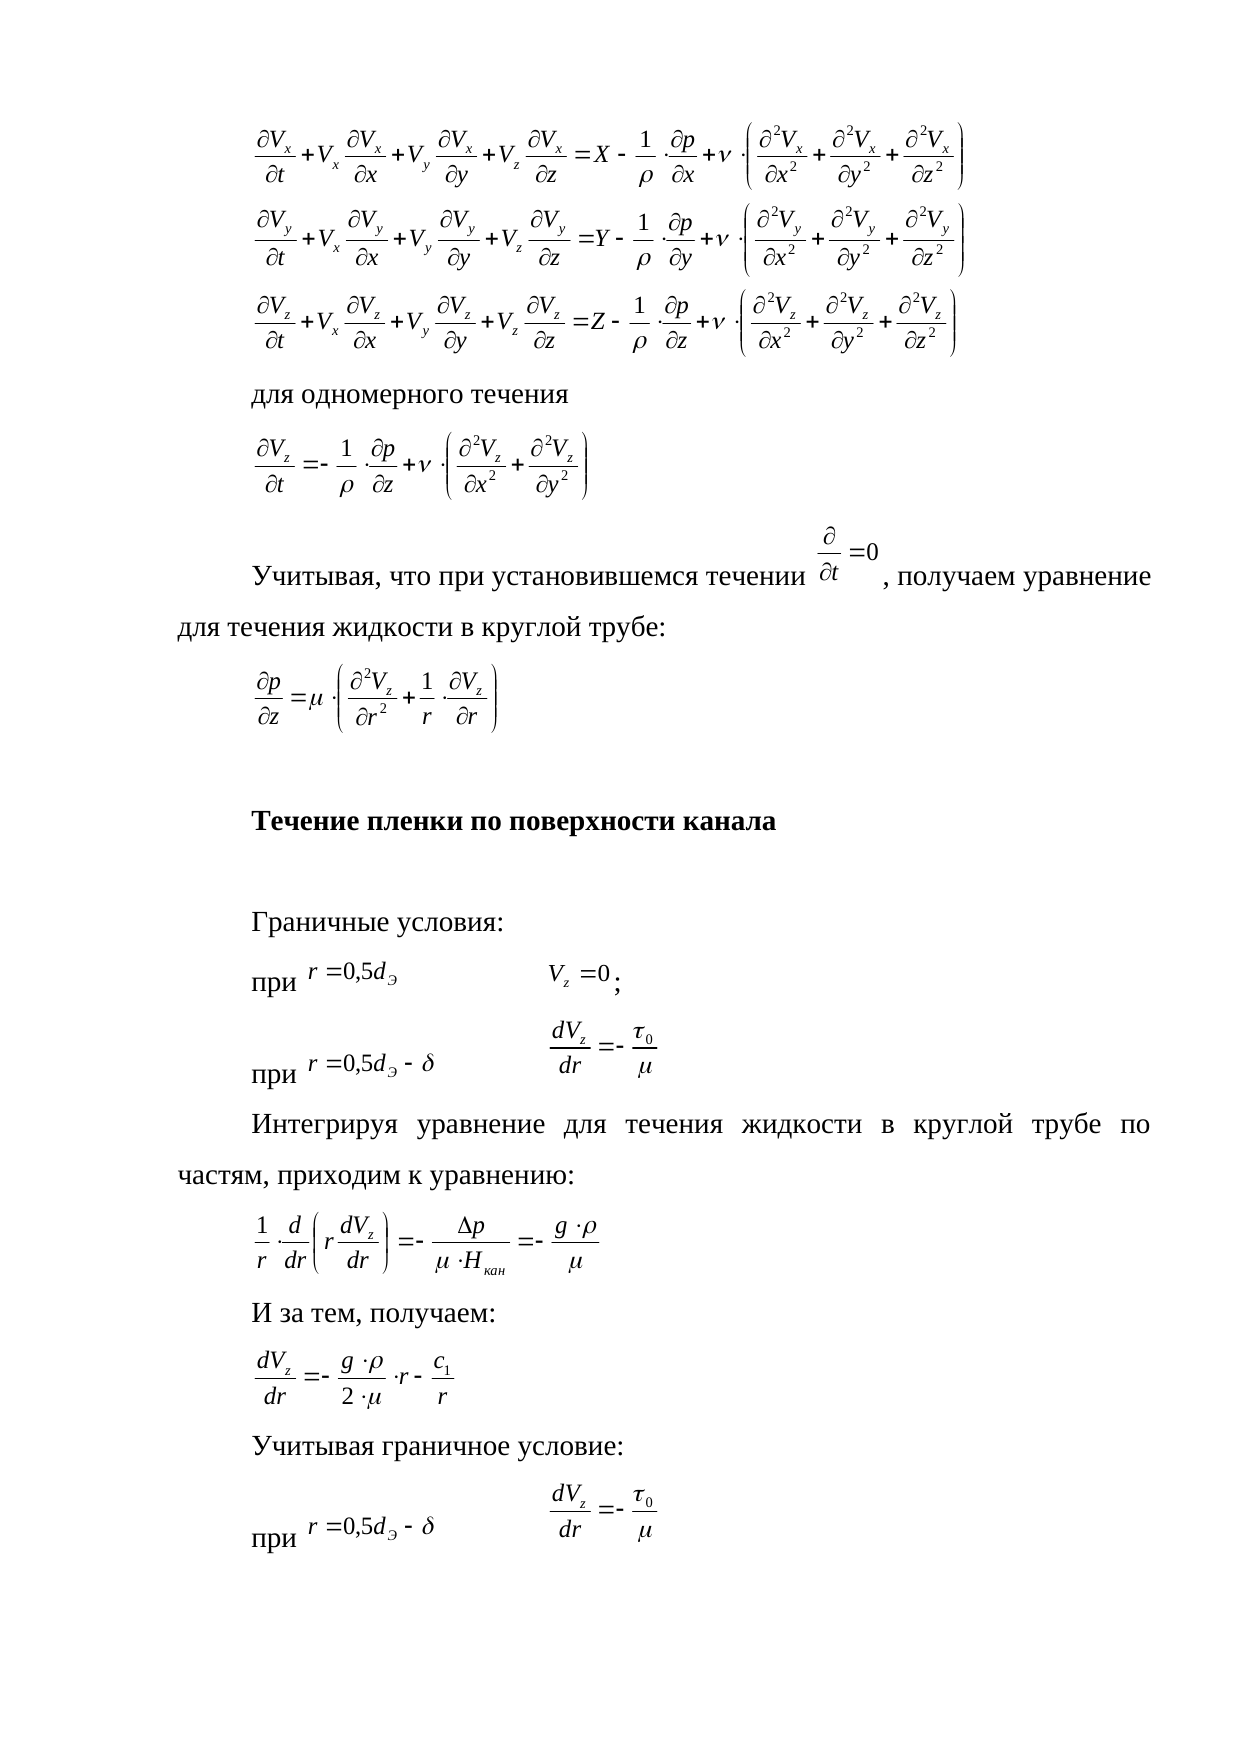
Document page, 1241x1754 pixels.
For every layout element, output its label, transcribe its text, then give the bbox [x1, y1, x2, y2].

text при [177, 1478, 1152, 1553]
text при ; [177, 954, 1152, 998]
text Граничные условия: [177, 904, 1152, 937]
text И за тем, получаем: [177, 1295, 1152, 1328]
text Учитывая, что при установившемся течении , получаем уравнение для течения жидкости в круглой трубе: [177, 520, 1152, 642]
text Интегрируя уравнение для течения жидкости в круглой трубе по частям, приходим к уравнению: [177, 1107, 1152, 1190]
text Учитывая граничное условие: [177, 1428, 1152, 1461]
text для одномерного течения [177, 376, 1152, 409]
text при [177, 1015, 1152, 1090]
text Течение пленки по поверхности канала [177, 803, 1152, 837]
